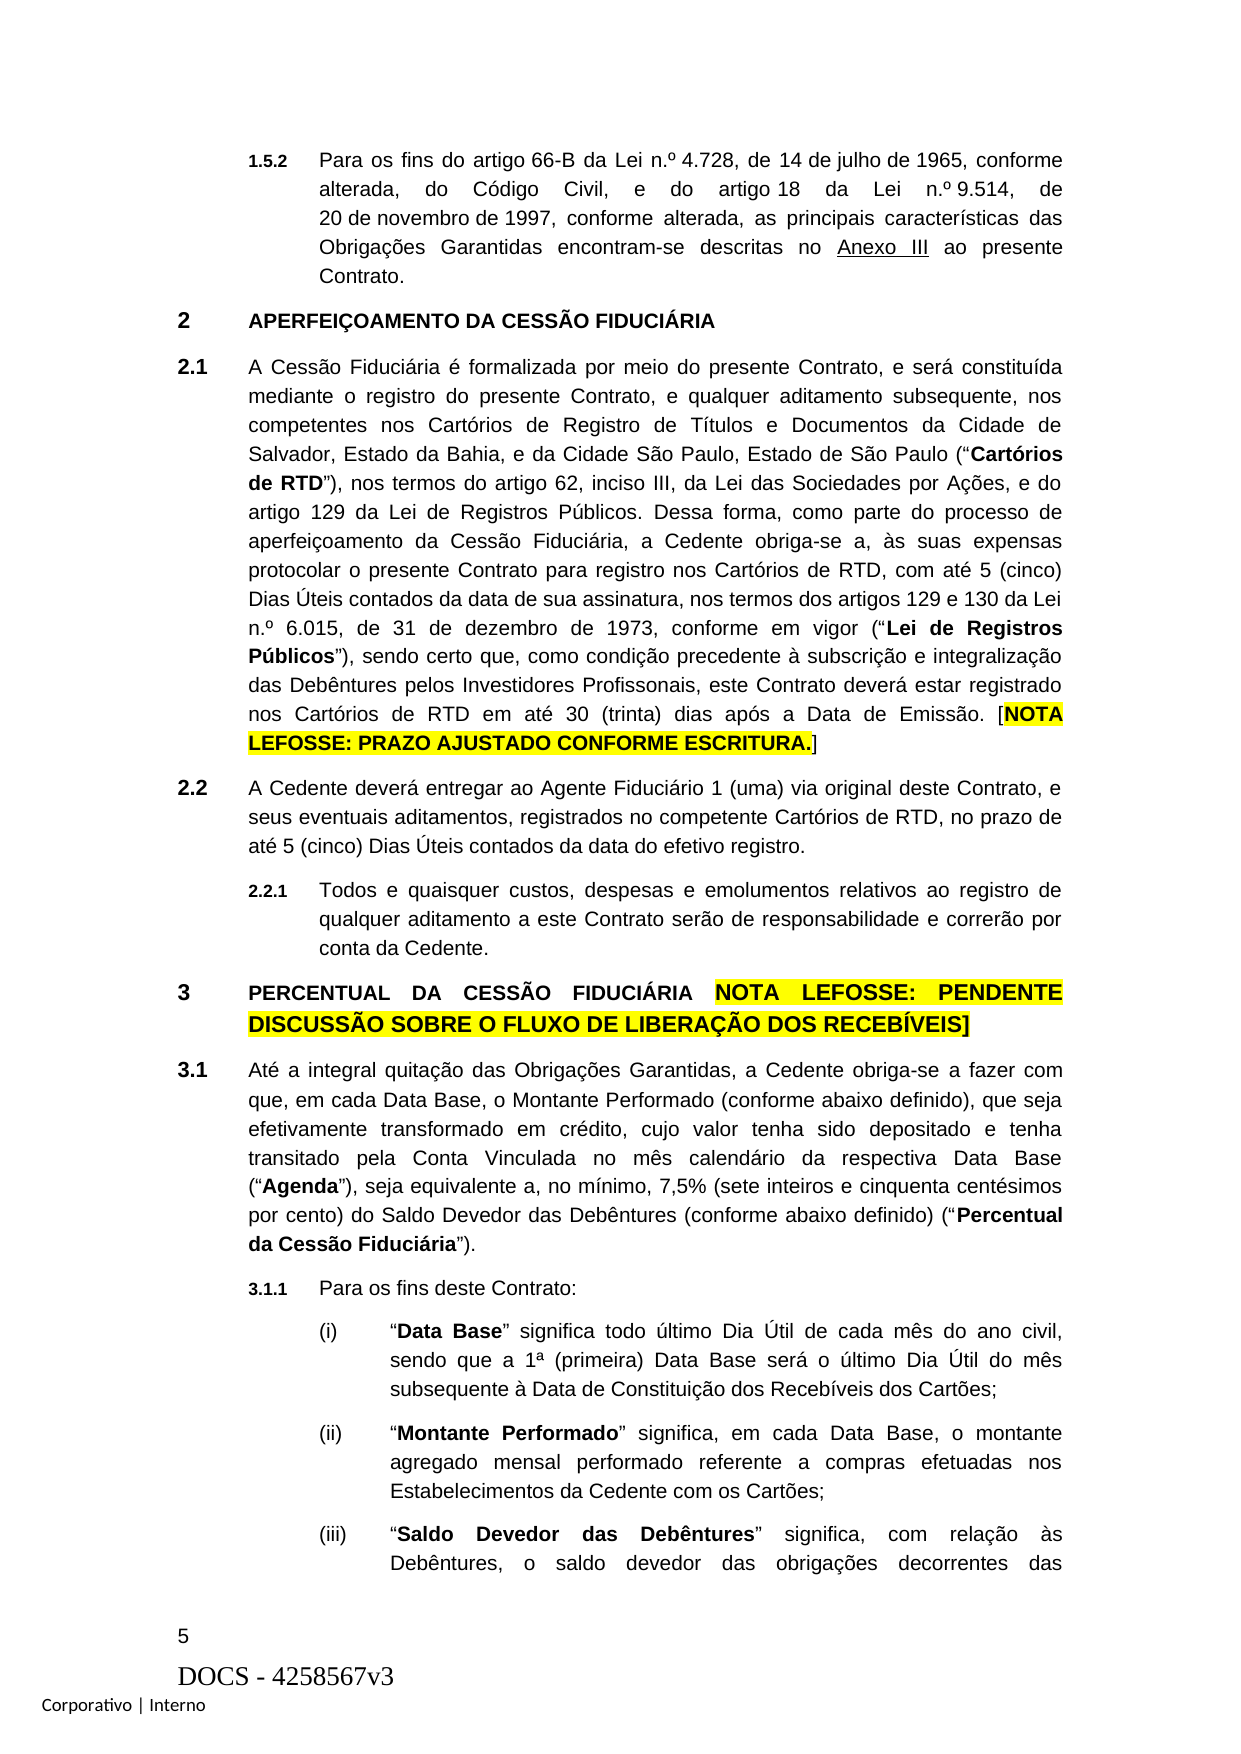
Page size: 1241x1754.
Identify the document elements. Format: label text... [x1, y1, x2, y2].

text A Cessão Fiduciária é formalizada por meio do presente Contrato, e será constituída mediante o registro do presente Contrato, e qualquer aditamento subsequente, nos competentes nos Cartórios de Registro de Títulos e Documentos da Cidade de Salvador, Estado da Bahia, e da Cidade São Paulo, Estado de São Paulo (“Cartórios de RTD”), nos termos do artigo 62, inciso III, da Lei das Sociedades por Ações, e do artigo 129 da Lei de Registros Públicos. Dessa forma, como parte do processo de aperfeiçoamento da Cessão Fiduciária, a Cedente obriga-se a, às suas expensas protocolar o presente Contrato para registro nos Cartórios de RTD, com até 5 (cinco) Dias Úteis contados da data de sua assinatura, nos termos dos artigos 129 e 130 da Lei n.º 6.015, de 31 de dezembro de 1973, conforme em vigor (“Lei de Registros Públicos”), sendo certo que, como condição precedente à subscrição e integralização das Debêntures pelos Investidores Profissonais, este Contrato deverá estar registrado nos Cartórios de RTD em até 30 (trinta) dias após a Data de Emissão. [NOTA LEFOSSE: PRAZO AJUSTADO CONFORME ESCRITURA.] [177, 353, 1063, 755]
text Para os fins do artigo 66-B da Lei n.º 4.728, de 14 de julho de 1965, conforme alterada, do Código Civil, e do artigo 18 da Lei n.º 9.514, de 20 de novembro de 1997, conforme alterada, as principais características das Obrigações Garantidas encontram-se descritas no Anexo III ao presente Contrato. [248, 148, 1063, 287]
text Todos e quaisquer custos, despesas e emolumentos relativos ao registro de qualquer aditamento a este Contrato serão de responsabilidade e correrão por conta da Cedente. [248, 877, 1063, 959]
text Percentual da Cessão Fiduciária NOTA LEFOSSE: PENDENTE DISCUSSÃO SOBRE O FLUXO DE LIBERAÇÃO DOS RECEBÍVEIS] [177, 979, 1063, 1037]
text A Cedente deverá entregar ao Agente Fiduciário 1 (uma) via original deste Contrato, e seus eventuais aditamentos, registrados no competente Cartórios de RTD, no prazo de até 5 (cinco) Dias Úteis contados da data do efetivo registro. [177, 775, 1063, 858]
text Para os fins deste Contrato: [248, 1276, 1063, 1300]
text Até a integral quitação das Obrigações Garantidas, a Cedente obriga-se a fazer com que, em cada Data Base, o Montante Performado (conforme abaixo definido), que seja efetivamente transformado em crédito, cujo valor tenha sido depositado e tenha transitado pela Conta Vinculada no mês calendário da respectiva Data Base (“Agenda”), seja equivalente a, no mínimo, 7,5% (sete inteiros e cinquenta centésimos por cento) do Saldo Devedor das Debêntures (conforme abaixo definido) (“Percentual da Cessão Fiduciária”). [177, 1057, 1063, 1256]
text “Data Base” significa todo último Dia Útil de cada mês do ano civil, sendo que a 1ª (primeira) Data Base será o último Dia Útil do mês subsequente à Data de Constituição dos Recebíveis dos Cartões; [319, 1319, 1063, 1401]
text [319, 1522, 1063, 1575]
text Aperfeiçoamento da Cessão Fiduciária [177, 307, 1063, 333]
text “Montante Performado” significa, em cada Data Base, o montante agregado mensal performado referente a compras efetuadas nos Estabelecimentos da Cedente com os Cartões; [319, 1421, 1063, 1503]
